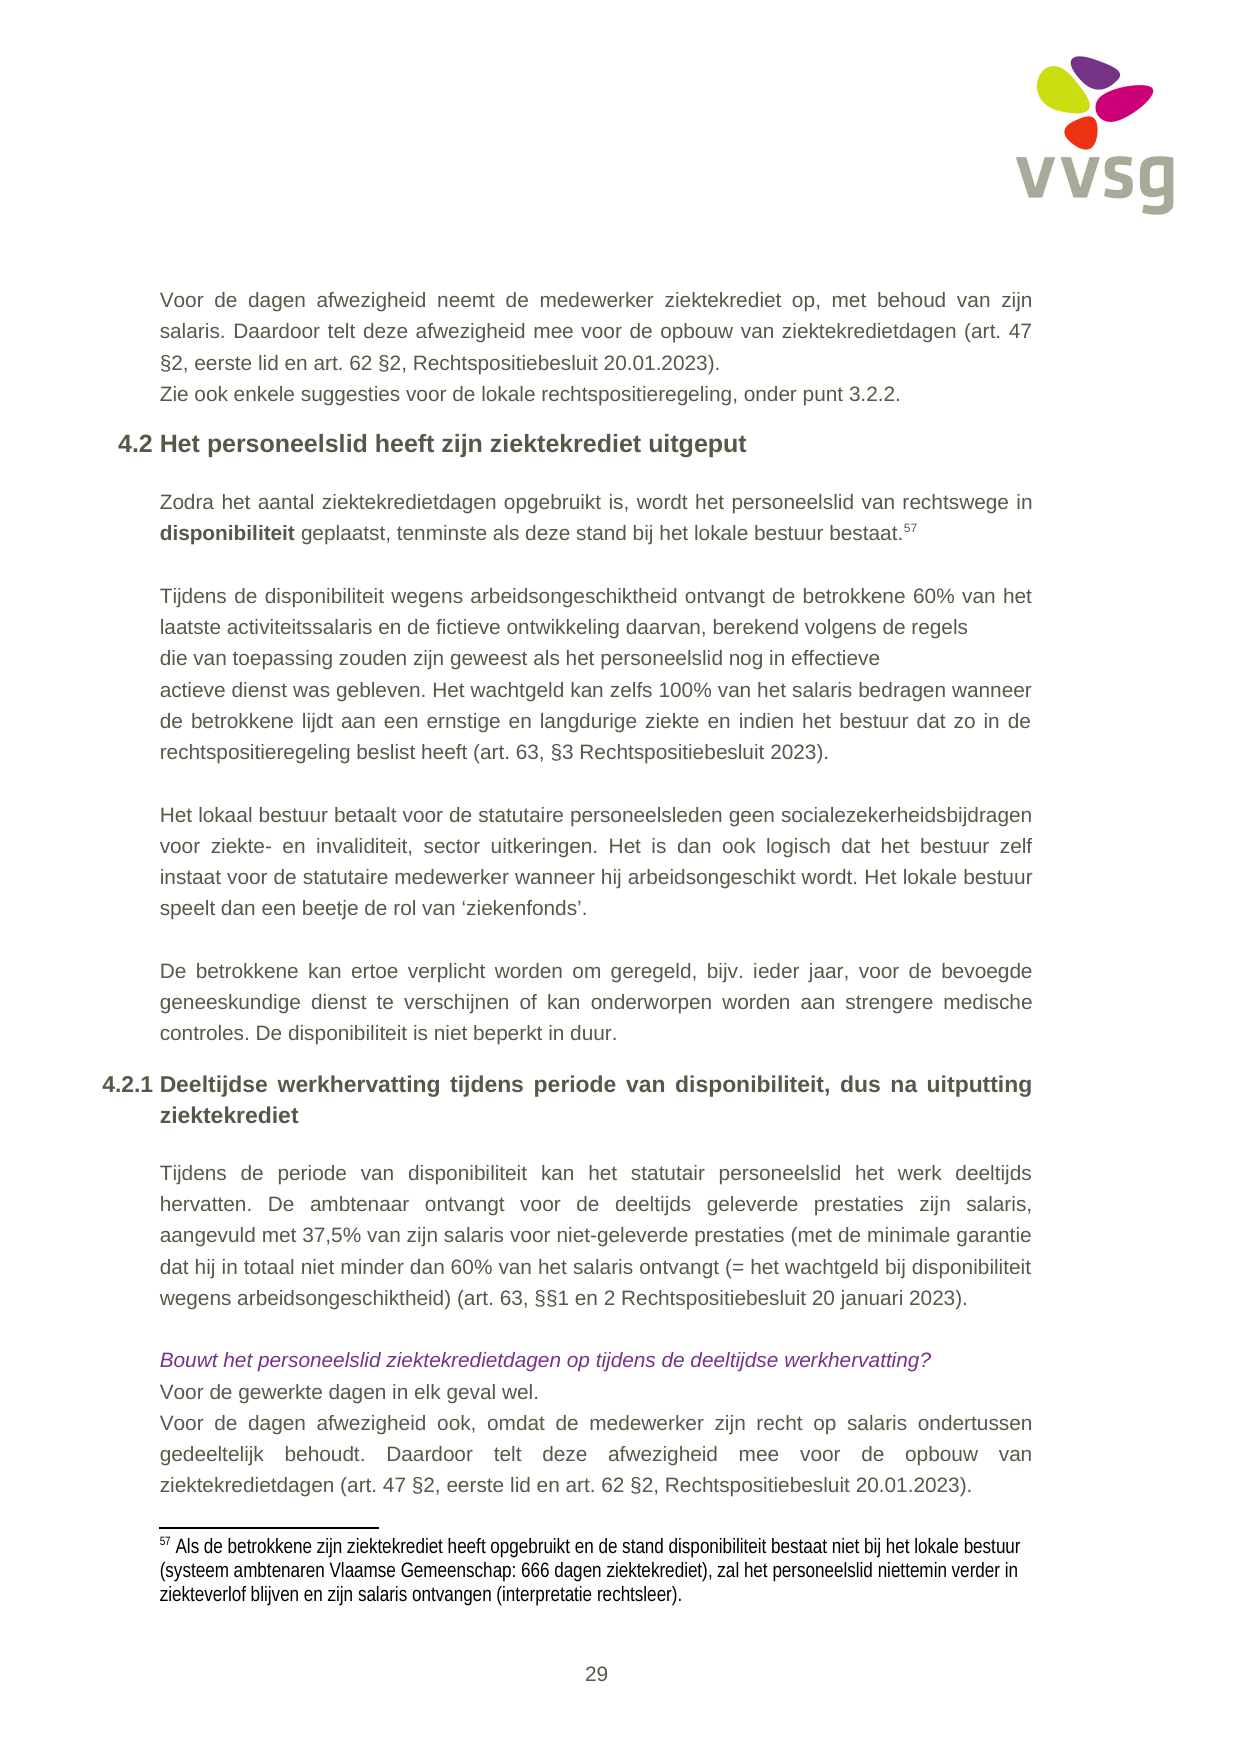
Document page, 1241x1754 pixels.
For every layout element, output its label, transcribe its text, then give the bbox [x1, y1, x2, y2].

subtitle Deeltijdse werkhervatting tijdens periode van disponibiliteit, dus na uitputting ziektekrediet [159, 1066, 1033, 1128]
text Voor de dagen afwezigheid neemt de medewerker ziektekrediet op, met behoud van zijn salaris. Daardoor telt deze afwezigheid mee voor de opbouw van ziektekredietdagen (art. 47 §2, eerste lid en art. 62 §2, Rechtspositiebesluit 20.01.2023). [159, 281, 1033, 374]
text Tijdens de disponibiliteit wegens arbeidsongeschiktheid ontvangt de betrokkene 60% van het laatste activiteitssalaris en de fictieve ontwikkeling daarvan, berekend volgens de regels [159, 576, 1033, 639]
text Voor de gewerkte dagen in elk geval wel. [159, 1372, 1033, 1403]
text actieve dienst was gebleven. Het wachtgeld kan zelfs 100% van het salaris bedragen wanneer de betrokkene lijdt aan een ernstige en langdurige ziekte en indien het bestuur dat zo in de rechtspositieregeling beslist heeft (art. 63, §3 Rechtspositiebesluit 2023). [159, 670, 1033, 764]
text Voor de dagen afwezigheid ook, omdat de medewerker zijn recht op salaris ondertussen gedeeltelijk behoudt. Daardoor telt deze afwezigheid mee voor de opbouw van ziektekredietdagen (art. 47 §2, eerste lid en art. 62 §2, Rechtspositiebesluit 20.01.2023). [159, 1403, 1033, 1497]
text die van toepassing zouden zijn geweest als het personeelslid nog in effectieve [159, 639, 1033, 670]
text Het lokaal bestuur betaalt voor de statutaire personeelsleden geen socialezekerheidsbijdragen voor ziekte- en invaliditeit, sector uitkeringen. Het is dan ook logisch dat het bestuur zelf instaat voor de statutaire medewerker wanneer hij arbeidsongeschikt wordt. Het lokale bestuur speelt dan een beetje de rol van ‘ziekenfonds’. [159, 795, 1033, 920]
subtitle Het personeelslid heeft zijn ziektekrediet uitgeput [159, 426, 1033, 458]
text Tijdens de periode van disponibiliteit kan het statutair personeelslid het werk deeltijds hervatten. De ambtenaar ontvangt voor de deeltijds geleverde prestaties zijn salaris, aangevuld met 37,5% van zijn salaris voor niet-geleverde prestaties (met de minimale garantie dat hij in totaal niet minder dan 60% van het salaris ontvangt (= het wachtgeld bij disponibiliteit wegens arbeidsongeschiktheid) (art. 63, §§1 en 2 Rechtspositiebesluit 20 januari 2023). [159, 1153, 1033, 1310]
text Zie ook enkele suggesties voor de lokale rechtspositieregeling, onder punt 3.2.2. [159, 374, 1033, 406]
text Bouwt het personeelslid ziektekredietdagen op tijdens de deeltijdse werkhervatting? [159, 1341, 1033, 1372]
text De betrokkene kan ertoe verplicht worden om geregeld, bijv. ieder jaar, voor de bevoegde geneeskundige dienst te verschijnen of kan onderworpen worden aan strengere medische controles. De disponibiliteit is niet beperkt in duur. [159, 951, 1033, 1045]
picture [1015, 55, 1174, 215]
text Zodra het aantal ziektekredietdagen opgebruikt is, wordt het personeelslid van rechtswege in disponibiliteit geplaatst, tenminste als deze stand bij het lokale bestuur bestaat. [159, 483, 1033, 545]
